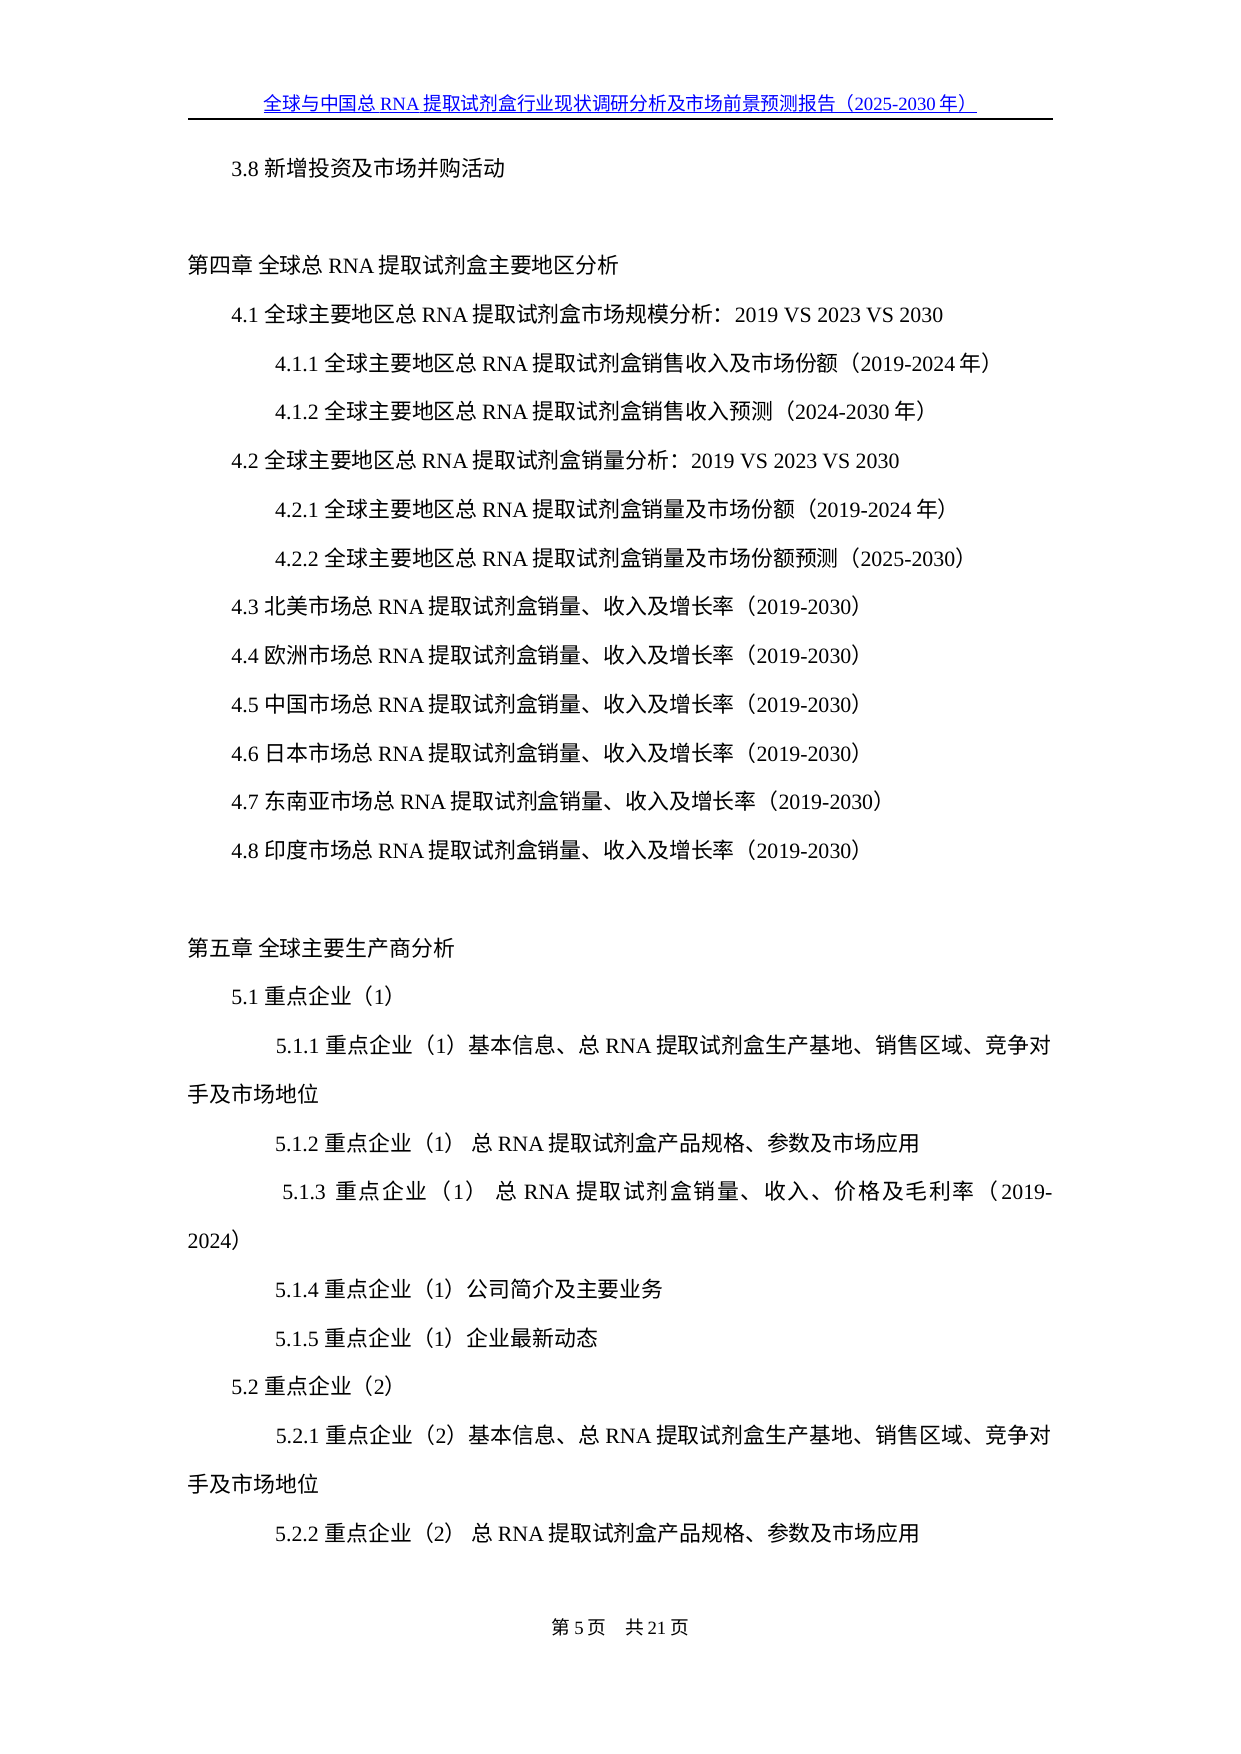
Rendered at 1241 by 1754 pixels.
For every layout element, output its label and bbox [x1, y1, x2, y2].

text [187, 150, 1053, 1548]
